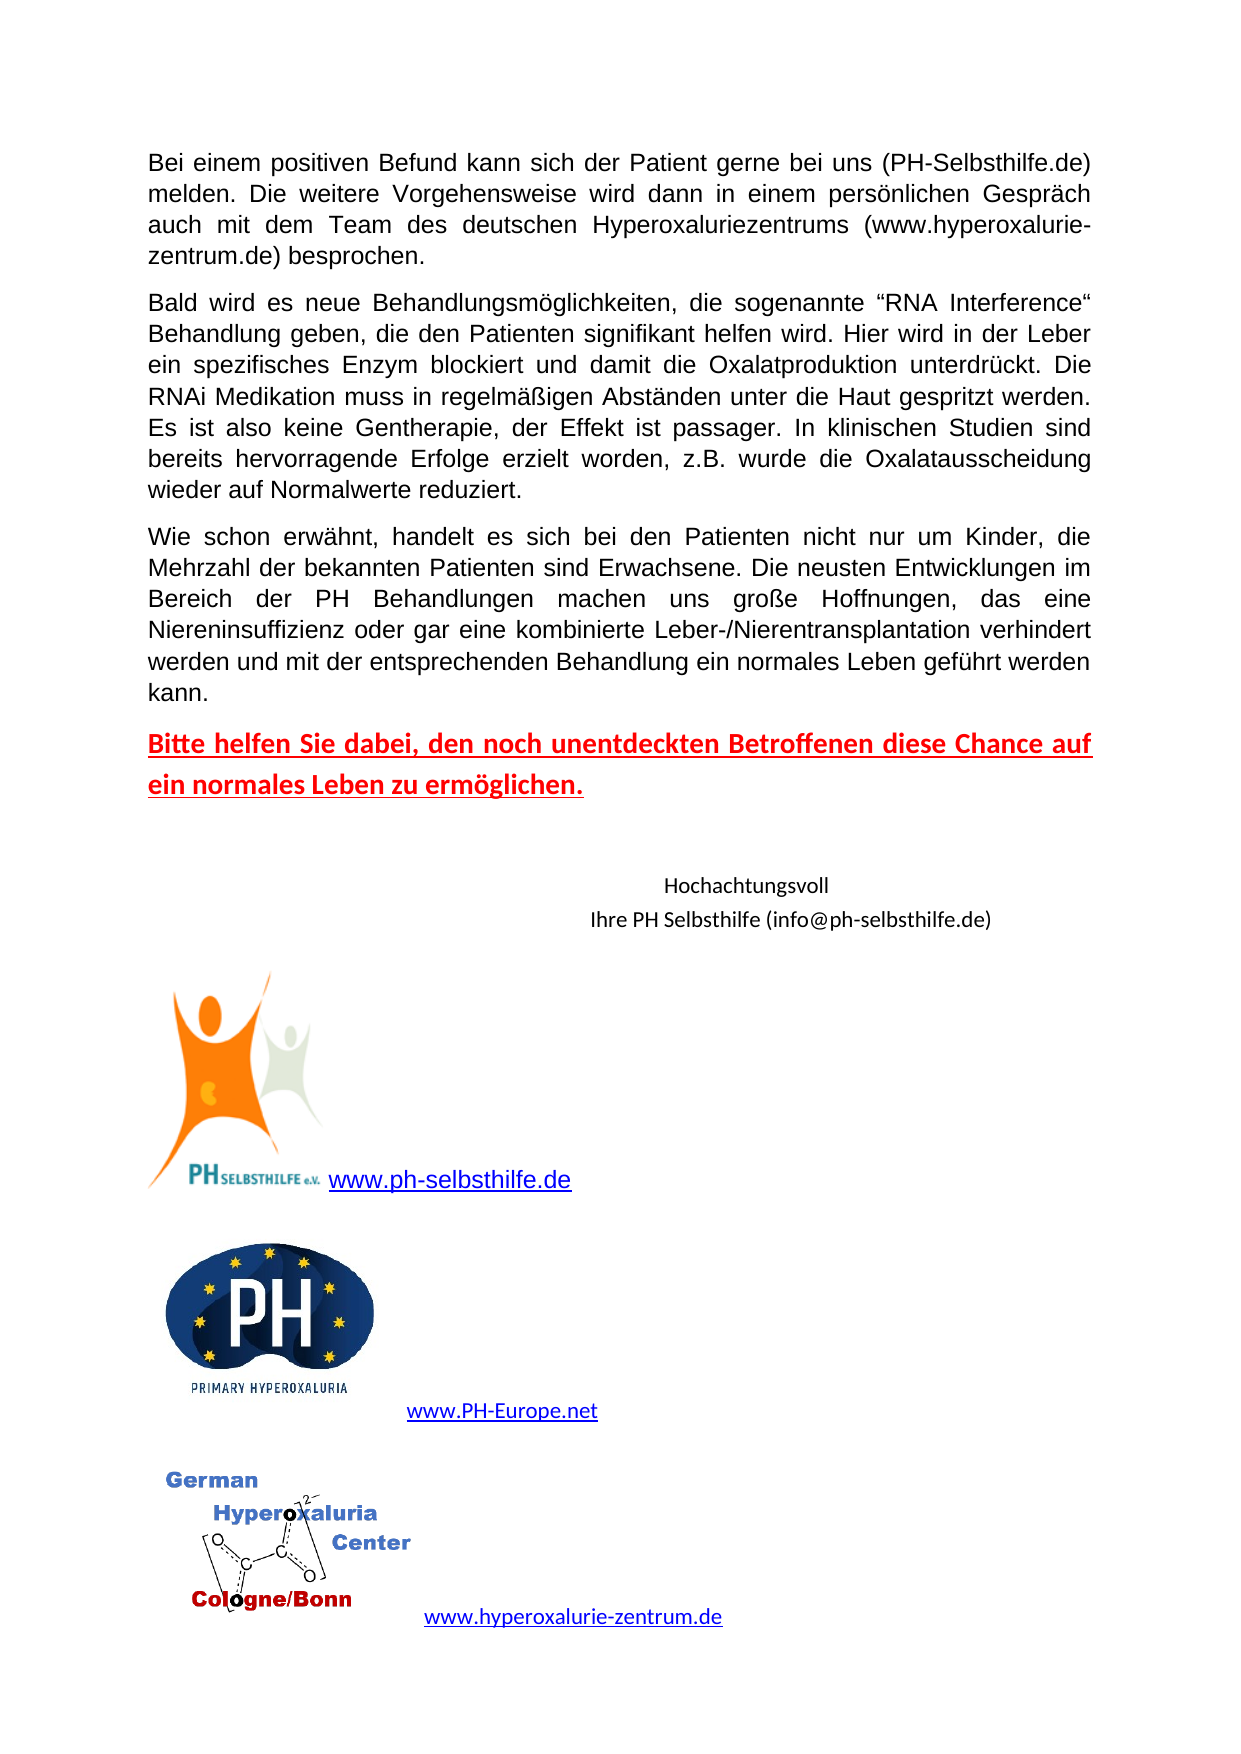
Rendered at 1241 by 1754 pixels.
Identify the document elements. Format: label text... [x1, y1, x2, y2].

text Bald wird es neue Behandlungsmöglichkeiten, die sogenannte “RNA Interference“ Behandlung geben, die den Patienten signifikant helfen wird. Hier wird in der Leber ein spezifisches Enzym blockiert und damit die Oxalatproduktion unterdrückt. Die RNAi Medikation muss in regelmäßigen Abständen unter die Haut gespritzt werden. Es ist also keine Gentherapie, der Effekt ist passager. In klinischen Studien sind bereits hervorragende Erfolge erzielt worden, z.B. wurde die Oxalatausscheidung wieder auf Normalwerte reduziert. [148, 288, 1093, 503]
picture [147, 1198, 407, 1419]
picture [147, 1460, 424, 1625]
text Bei einem positiven Befund kann sich der Patient gerne bei uns (PH-Selbsthilfe.de) melden. Die weitere Vorgehensweise wird dann in einem persönlichen Gespräch auch mit dem Team des deutschen Hyperoxaluriezentrums (www.hyperoxalurie-zentrum.de) besprochen. [148, 148, 1093, 269]
text Hochachtungsvoll Ihre PH Selbsthilfe (info@ph-selbsthilfe.de) [148, 872, 1093, 933]
text www.ph-selbsthilfe.de [148, 970, 1093, 1194]
picture [147, 970, 324, 1189]
text Bitte helfen Sie dabei, den noch unentdeckten Betroffenen diese Chance auf ein normales Leben zu ermöglichen. [148, 725, 1093, 756]
text Bitte helfen Sie dabei, den noch unentdeckten Betroffenen diese Chance auf ein normales Leben zu ermöglichen. [148, 758, 1093, 802]
text Wie schon erwähnt, handelt es sich bei den Patienten nicht nur um Kinder, die Mehrzahl der bekannten Patienten sind Erwachsene. Die neusten Entwicklungen im Bereich der PH Behandlungen machen uns große Hoffnungen, das eine Niereninsuffizienz oder gar eine kombinierte Leber-/Nierentransplantation verhindert werden und mit der entsprechenden Behandlung ein normales Leben geführt werden kann. [148, 522, 1093, 706]
